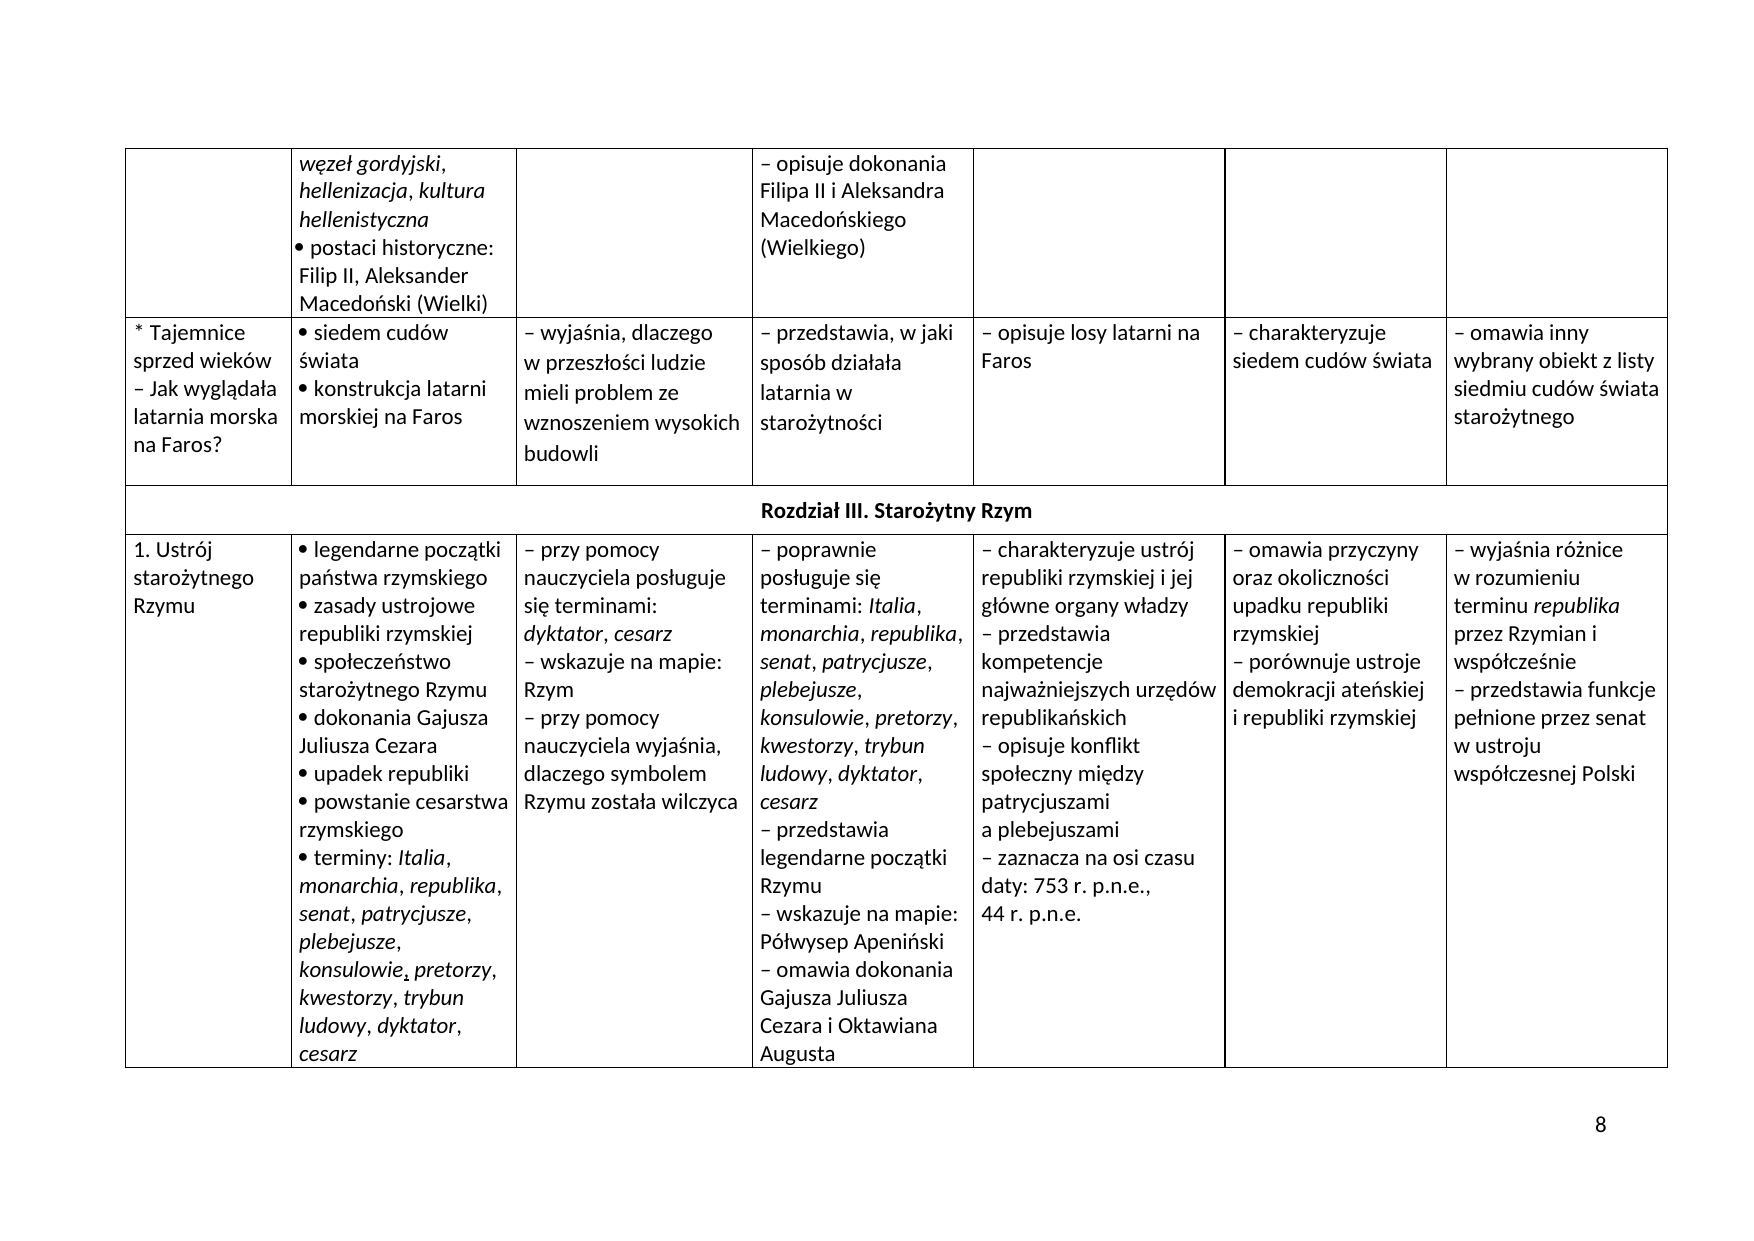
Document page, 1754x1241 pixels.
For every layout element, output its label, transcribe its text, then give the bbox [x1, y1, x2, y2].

table_cell Rozdział III. Starożytny Rzym [126, 486, 1667, 534]
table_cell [753, 535, 973, 1067]
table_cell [1226, 535, 1446, 1067]
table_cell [753, 149, 973, 317]
table_cell – omawia inny wybrany obiekt z listy siedmiu cudów świata starożytnego [1447, 318, 1667, 485]
table_cell – przedstawia, w jaki sposób działała latarnia w starożytności [753, 318, 973, 485]
table_cell – wyjaśnia, dlaczego w przeszłości ludzie mieli problem ze wznoszeniem wysokich budowli [517, 318, 752, 485]
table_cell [126, 535, 291, 1067]
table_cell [292, 149, 516, 317]
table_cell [1447, 535, 1667, 1067]
table_cell siedem cudów świata konstrukcja latarni morskiej na Faros [292, 318, 516, 485]
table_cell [1447, 149, 1667, 317]
table_cell – charakteryzuje siedem cudów świata [1226, 318, 1446, 485]
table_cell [517, 149, 752, 317]
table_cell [974, 535, 1224, 1067]
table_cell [126, 149, 291, 317]
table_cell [517, 535, 752, 1067]
table_cell – opisuje losy latarni na Faros [974, 318, 1224, 485]
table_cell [1226, 149, 1446, 317]
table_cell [292, 535, 516, 1067]
table_cell * Tajemnice sprzed wieków – Jak wyglądała latarnia morska na Faros? [126, 318, 291, 485]
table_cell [974, 149, 1224, 317]
